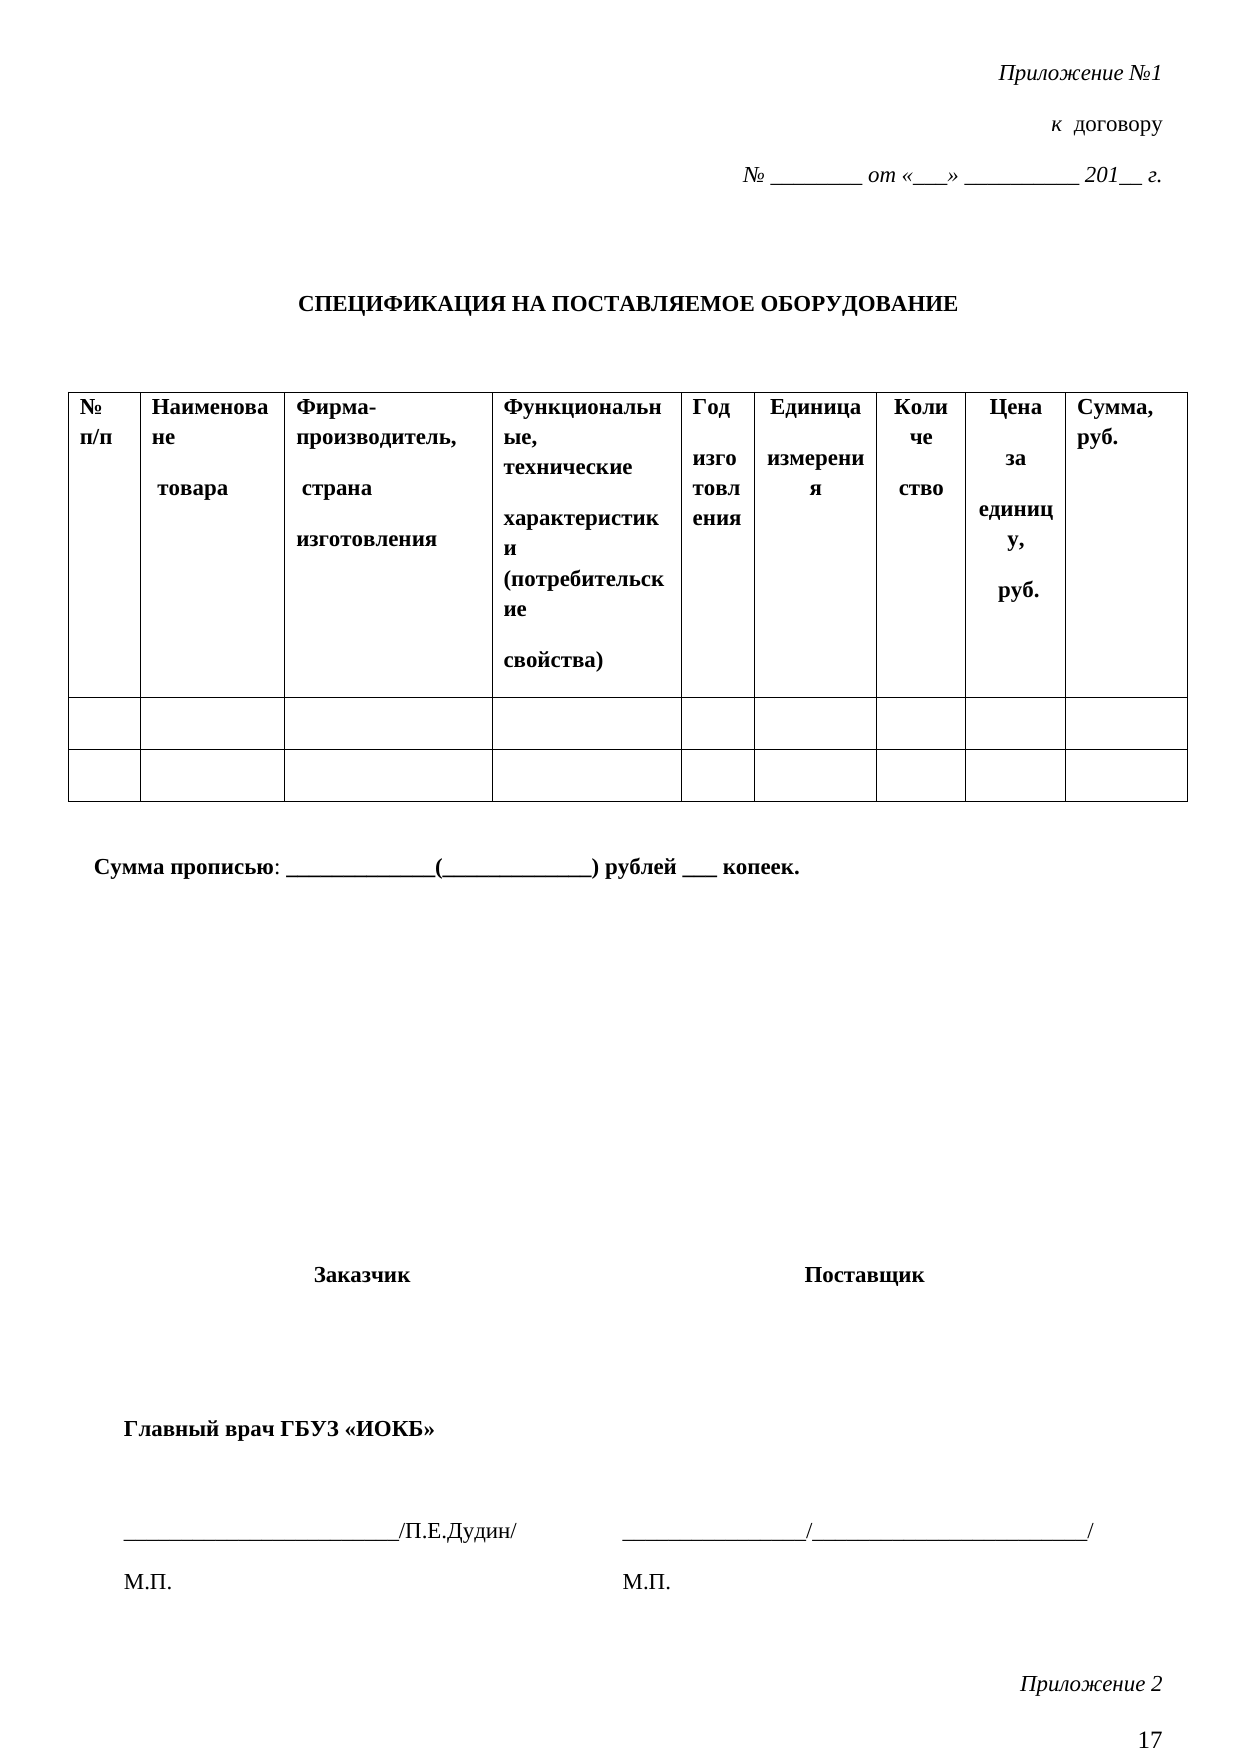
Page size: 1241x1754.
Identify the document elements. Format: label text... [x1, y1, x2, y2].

text Сумма прописью: _____________(_____________) рублей ___ копеек. [94, 853, 1162, 879]
table_header Сумма, руб. [1066, 393, 1187, 697]
table_header Год изготовления [682, 393, 754, 697]
text № ________ от «___» __________ 201__ г. [94, 161, 1162, 187]
table_header Количе ство [877, 393, 965, 697]
table_header Наименоване товара [141, 393, 284, 697]
table_cell [69, 698, 140, 749]
table_cell [141, 750, 284, 801]
table_cell [285, 750, 492, 801]
table_cell [755, 698, 876, 749]
table_cell [877, 750, 965, 801]
text СПЕЦИФИКАЦИЯ НА ПОСТАВЛЯЕМОЕ ОБОРУДОВАНИЕ [94, 289, 1162, 316]
text к договору [94, 110, 1162, 136]
table_cell [69, 750, 140, 801]
table_cell [755, 750, 876, 801]
table_header Заказчик [113, 1261, 611, 1312]
table_header Цена за единицу, руб. [966, 393, 1065, 697]
table_cell [966, 750, 1065, 801]
table_cell [682, 750, 754, 801]
table_cell [966, 698, 1065, 749]
table_cell Главный врач ГБУЗ «ИОКБ» ________________________/П.Е.Дудин/ М.П. [113, 1313, 611, 1619]
table_cell [141, 698, 284, 749]
table_header № п/п [69, 393, 140, 697]
table_cell [285, 698, 492, 749]
table_cell [877, 698, 965, 749]
table_cell ________________/________________________/ М.П. [611, 1313, 1117, 1619]
text Приложение 2 [94, 1670, 1162, 1696]
table_cell [1066, 698, 1187, 749]
text Приложение №1 [94, 59, 1162, 85]
table_cell [493, 698, 681, 749]
table_header Функциональные, технические характеристики (потребительские свойства) [493, 393, 681, 697]
table_cell [1066, 750, 1187, 801]
table_cell [682, 698, 754, 749]
table_header Фирма-производитель, страна изготовления [285, 393, 492, 697]
table_header Поставщик [611, 1261, 1117, 1312]
table_cell [493, 750, 681, 801]
table_header Единица измерения [755, 393, 876, 697]
